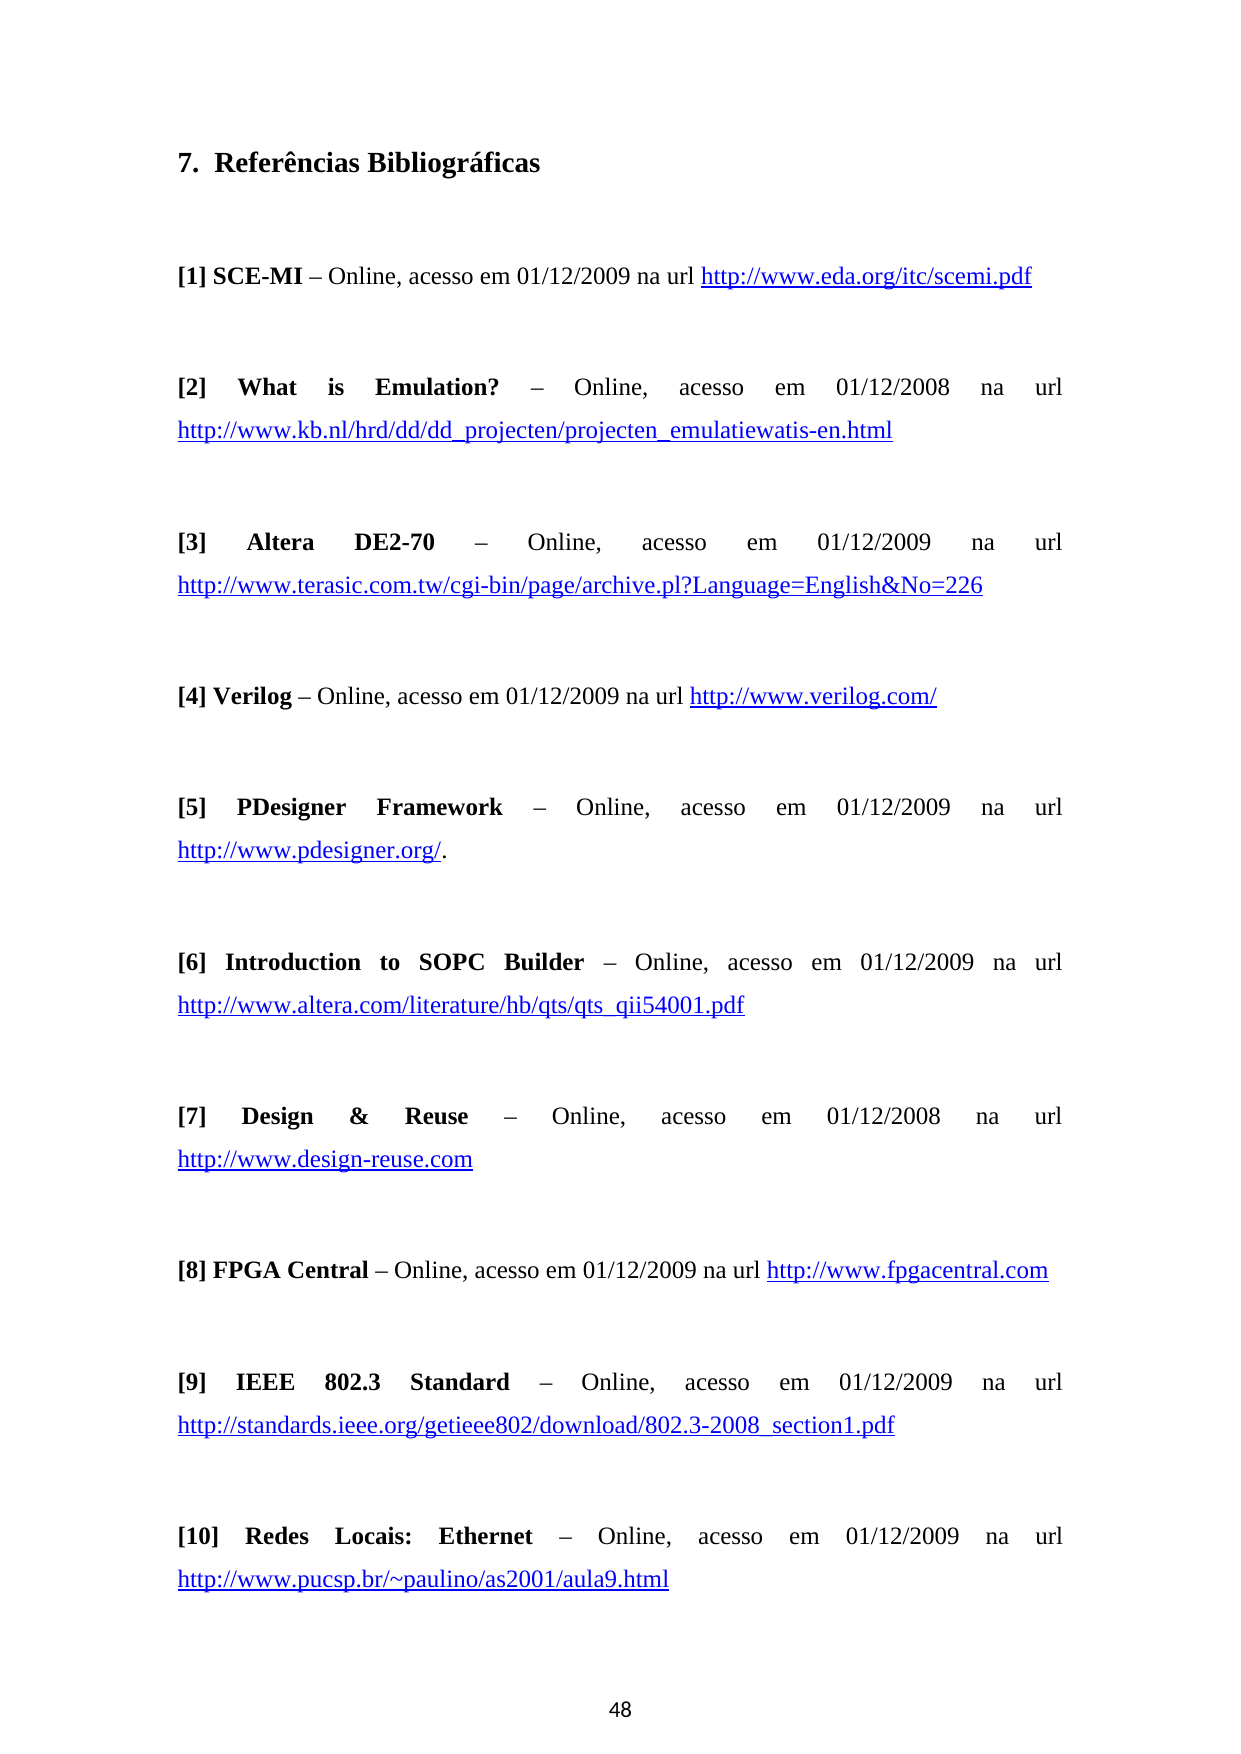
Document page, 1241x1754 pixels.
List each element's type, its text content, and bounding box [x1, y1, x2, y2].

text [10] Redes Locais: Ethernet – Online, acesso em 01/12/2009 na url http://www.pucsp.br/~paulino/as2001/aula9.html [177, 1521, 1063, 1593]
text [5] PDesigner Framework – Online, acesso em 01/12/2009 na url http://www.pdesigner.org/. [177, 792, 1063, 864]
text [7] Design & Reuse – Online, acesso em 01/12/2008 na url http://www.design-reuse.com [177, 1101, 1063, 1173]
text [8] FPGA Central – Online, acesso em 01/12/2009 na url http://www.fpgacentral.com [177, 1256, 1063, 1284]
subtitle Referências Bibliográficas [177, 145, 1063, 179]
text [4] Verilog – Online, acesso em 01/12/2009 na url http://www.verilog.com/ [177, 681, 1063, 710]
text [2] What is Emulation? – Online, acesso em 01/12/2008 na url http://www.kb.nl/hrd/dd/dd_projecten/projecten_emulatiewatis-en.html [177, 372, 1063, 444]
text [3] Altera DE2-70 – Online, acesso em 01/12/2009 na url http://www.terasic.com.tw/cgi-bin/page/archive.pl?Language=English&No=226 [177, 527, 1063, 599]
text [1] SCE-MI – Online, acesso em 01/12/2009 na url http://www.eda.org/itc/scemi.pdf [177, 261, 1063, 290]
text [9] IEEE 802.3 Standard – Online, acesso em 01/12/2009 na url http://standards.ieee.org/getieee802/download/802.3-2008_section1.pdf [177, 1367, 1063, 1439]
text [6] Introduction to SOPC Builder – Online, acesso em 01/12/2009 na url http://www.altera.com/literature/hb/qts/qts_qii54001.pdf [177, 947, 1063, 1019]
